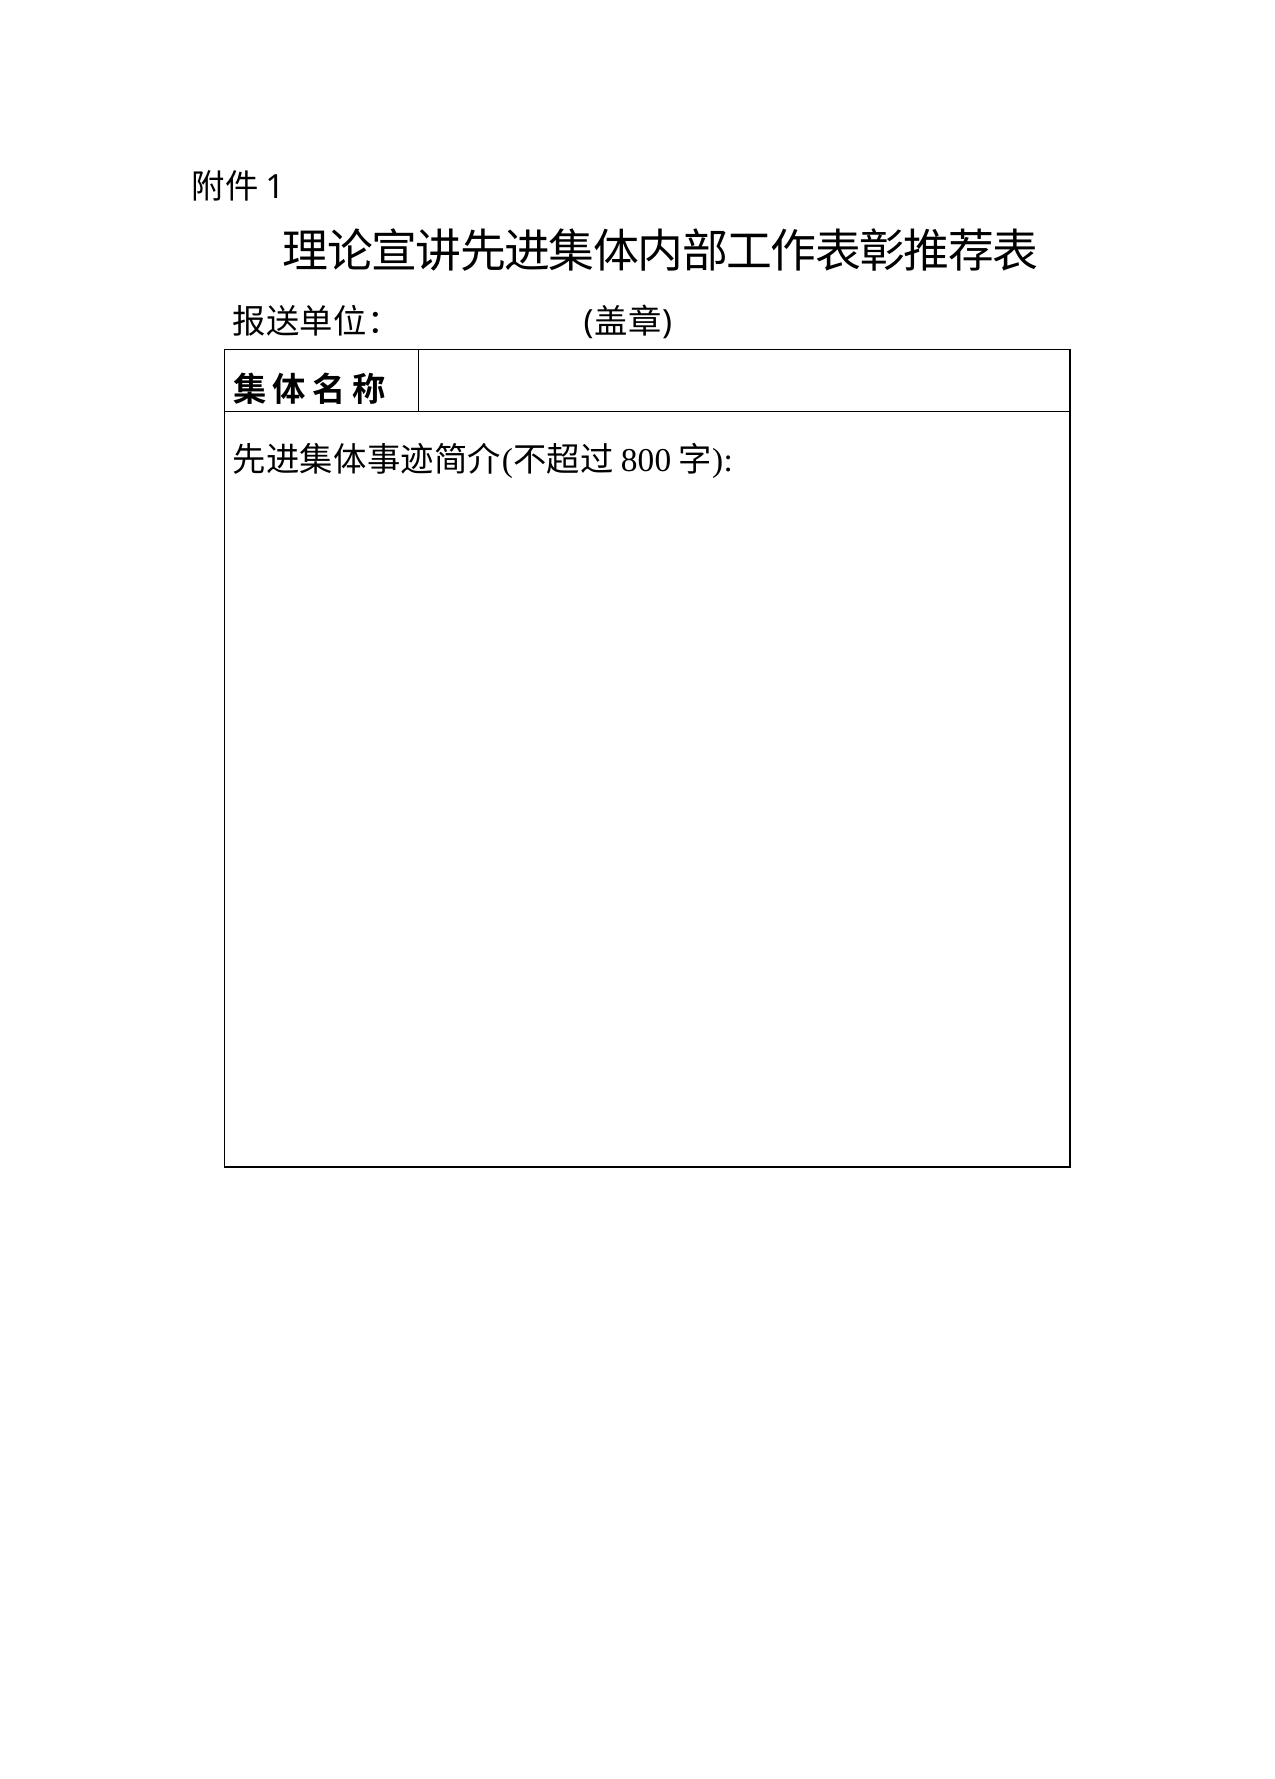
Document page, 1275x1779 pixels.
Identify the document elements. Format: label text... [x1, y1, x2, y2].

table_cell 先进集体事迹简介(不超过800字): [225, 412, 1069, 1166]
table_header 集 体 名 称 [225, 350, 418, 411]
text 报送单位： (盖章) [232, 297, 1084, 342]
table_header [419, 350, 1069, 411]
text 附件1 [191, 163, 1084, 208]
text 理论宣讲先进集体内部工作表彰推荐表 [282, 219, 1084, 279]
